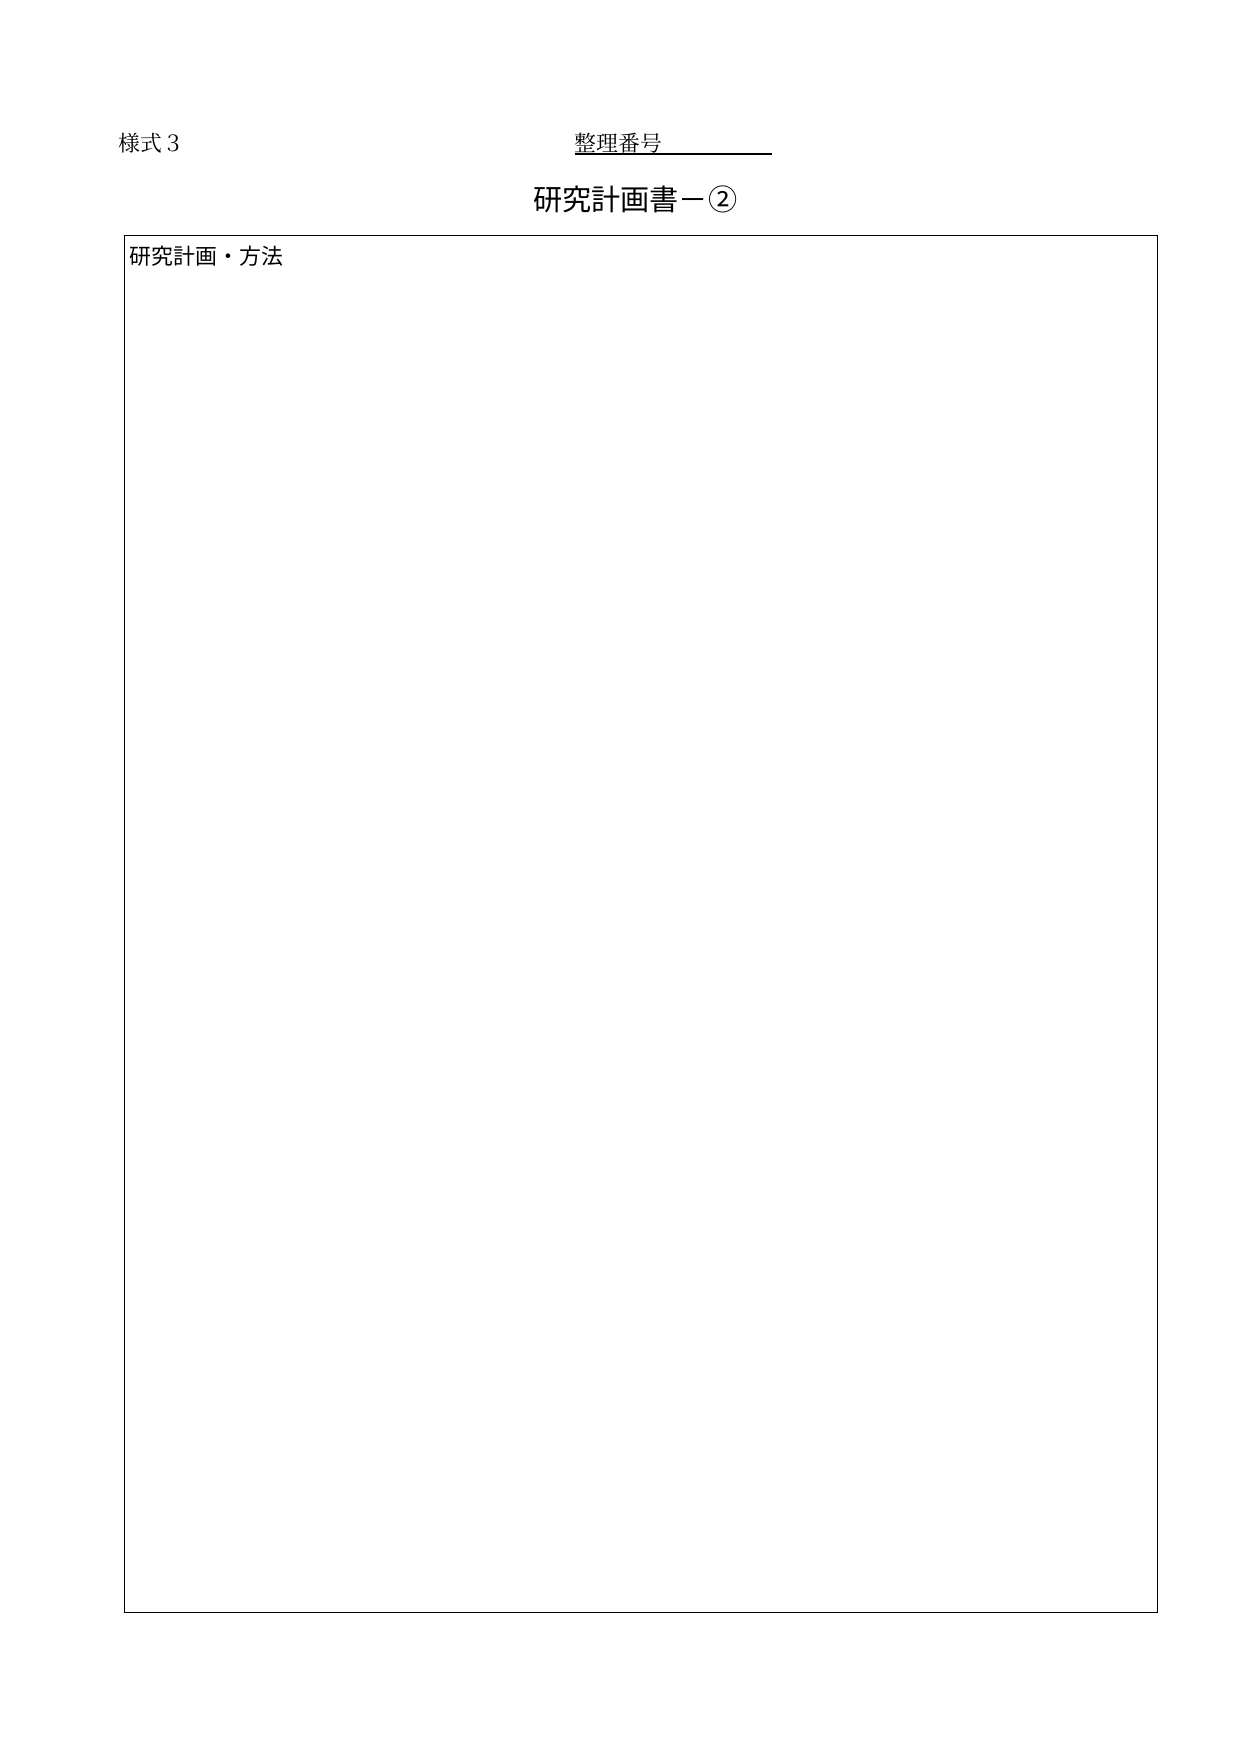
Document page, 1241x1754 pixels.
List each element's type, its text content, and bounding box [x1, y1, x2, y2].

text 様式３ 整理番号 [118, 123, 1152, 160]
table_header 研究計画・方法 [125, 236, 1157, 1612]
text 研究計画書－② [118, 160, 1152, 235]
